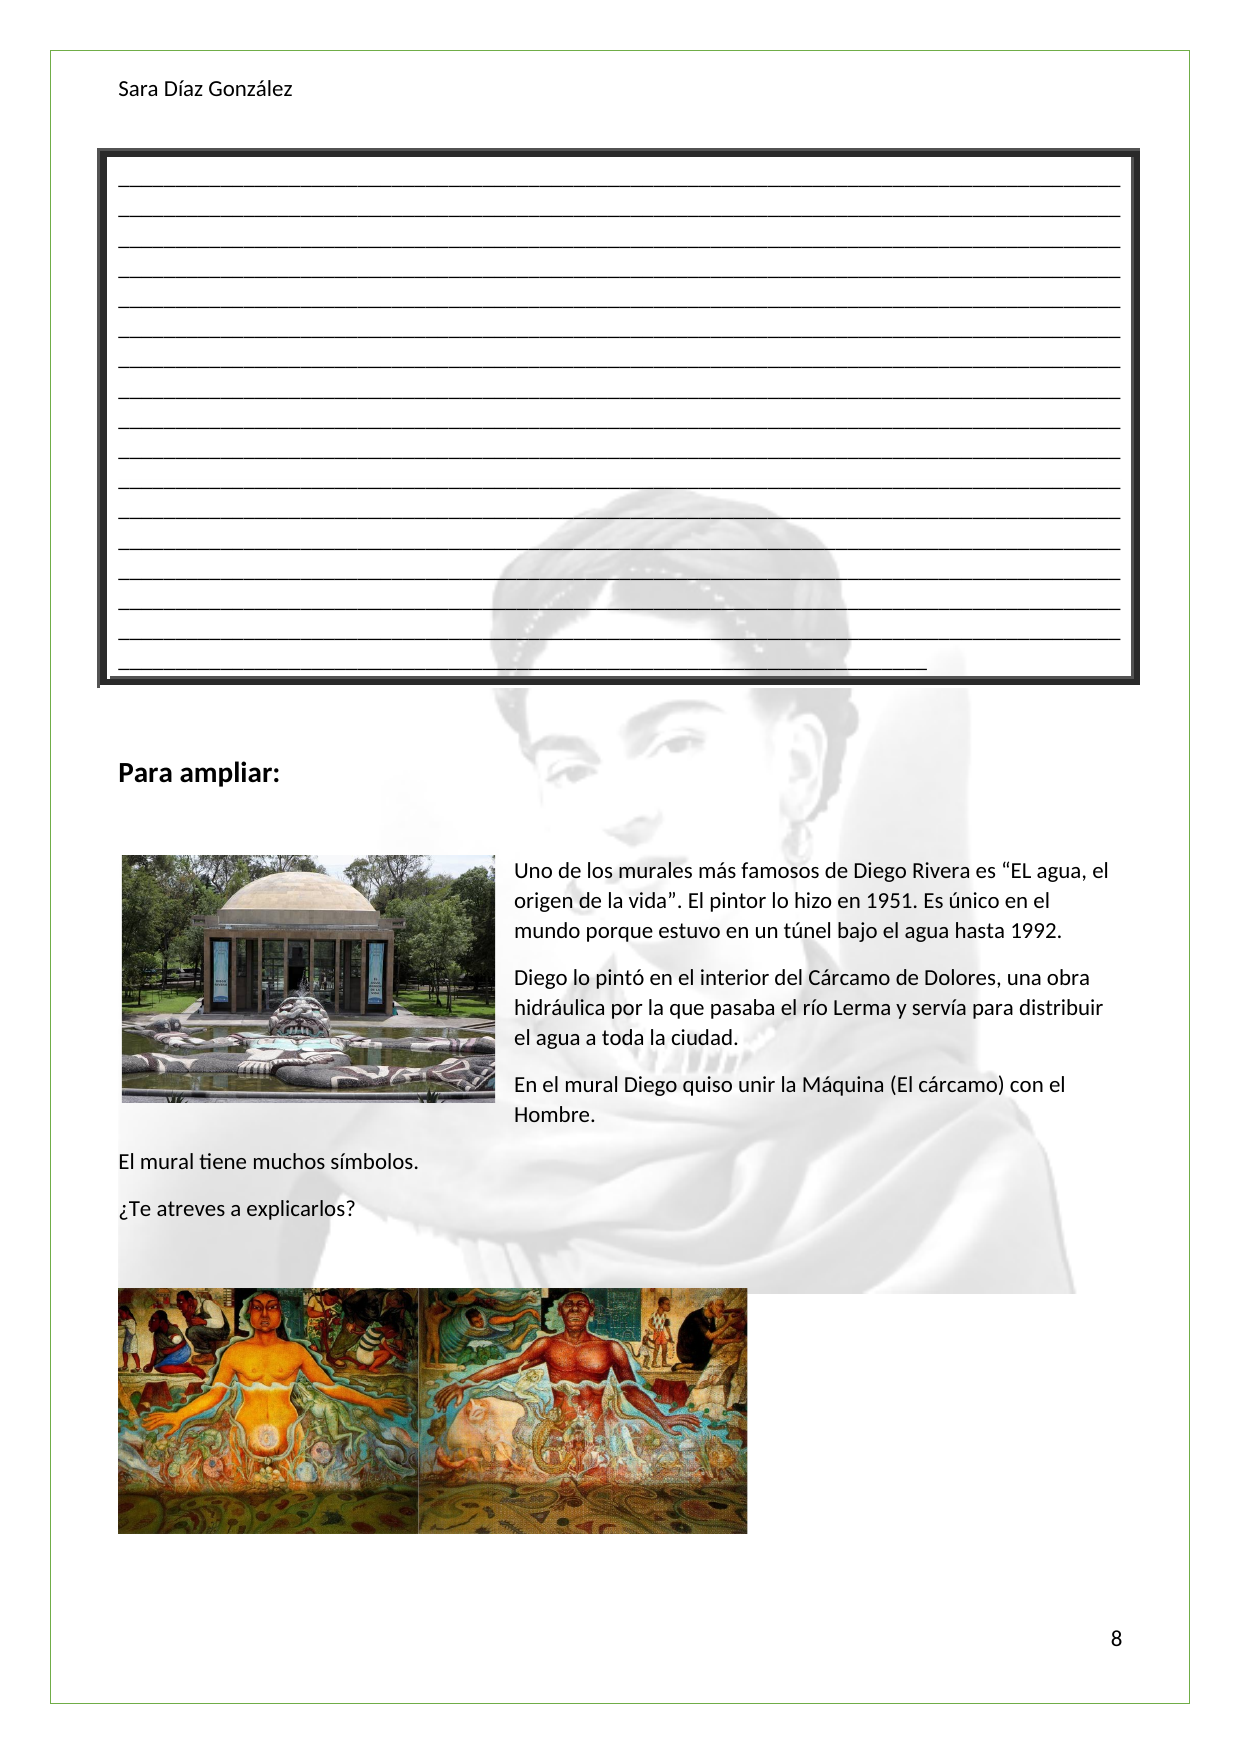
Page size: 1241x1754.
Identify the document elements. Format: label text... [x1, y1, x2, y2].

picture [121, 855, 496, 1102]
text ¿Te atreves a explicarlos? [118, 1194, 1122, 1222]
text En el mural Diego quiso unir la Máquina (El cárcamo) con el Hombre. [118, 1070, 1122, 1129]
text Uno de los murales más famosos de Diego Rivera es “EL agua, el origen de la vida”. El pintor lo hizo en 1951. Es único en el mundo porque estuvo en un túnel bajo el agua hasta 1992. [496, 856, 1122, 944]
text El mural tiene muchos símbolos. [118, 1147, 1122, 1176]
text _______________________________________________________________________________________________________________________________________________________________________________________________________________________________________________________________________________________________________________________________________________________________________________________________________________________________________________________________________________________________________________________________________________________________________________________________________________________________________________________________________________________________________________________________________________________________________________________________________________________________________________________________________________________________________________________________________________________________________________________________________________________________________________________________________________________________________________________________________________________________________________________________________________________________________________________________________________________________________________________________________________________________________________________________________________________________________________________________________________________________________________________________________ [110, 160, 1131, 676]
text Para ampliar: [118, 754, 1122, 789]
picture [118, 1288, 748, 1534]
text Diego lo pintó en el interior del Cárcamo de Dolores, una obra hidráulica por la que pasaba el río Lerma y servía para distribuir el agua a toda la ciudad. [496, 963, 1122, 1052]
